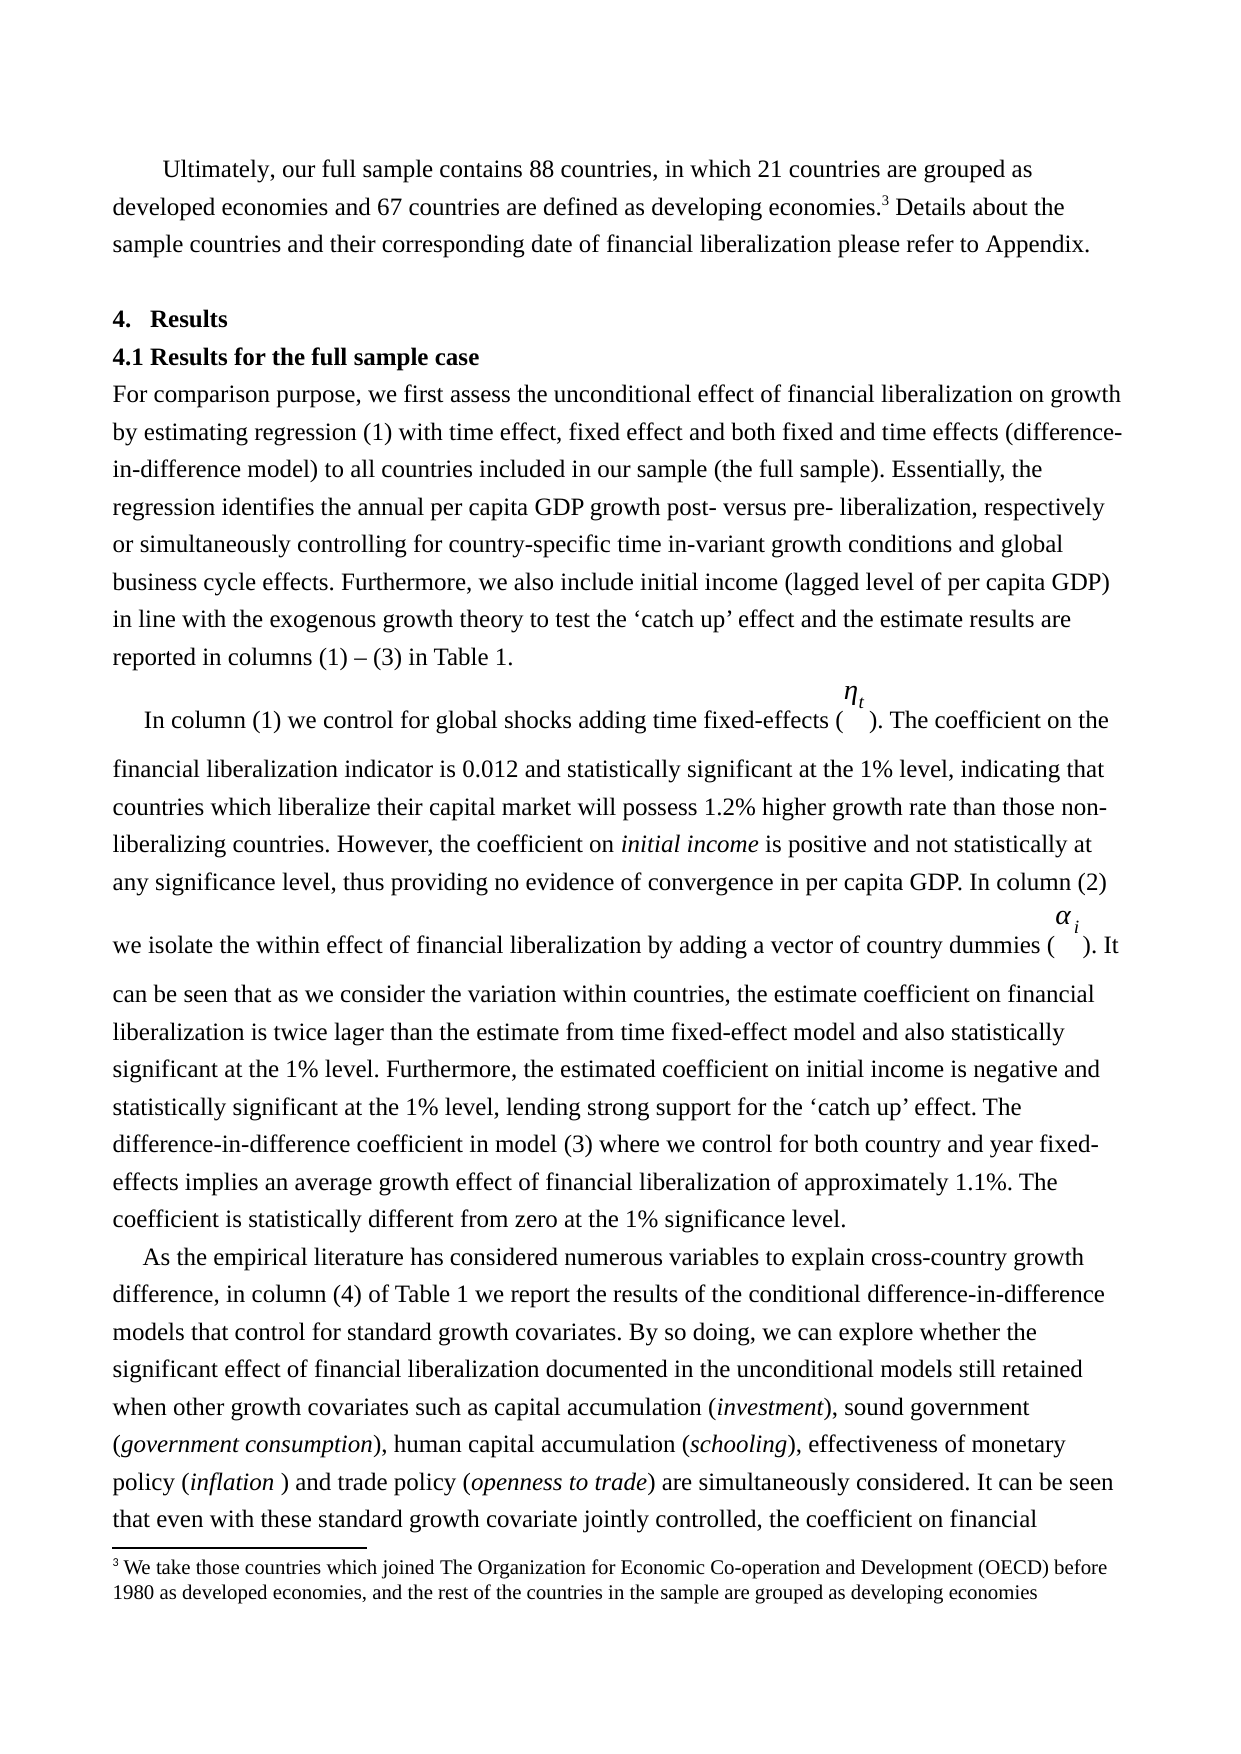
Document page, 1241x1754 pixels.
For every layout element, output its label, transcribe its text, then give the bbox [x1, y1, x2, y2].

text For comparison purpose, we first assess the unconditional effect of financial liberalization on growth by estimating regression (1) with time effect, fixed effect and both fixed and time effects (difference- in-difference model) to all countries included in our sample (the full sample). Essentially, the regression identifies the annual per capita GDP growth post- versus pre- liberalization, respectively or simultaneously controlling for country-specific time in-variant growth conditions and global business cycle effects. Furthermore, we also include initial income (lagged level of per capita GDP) in line with the exogenous growth theory to test the ‘catch up’ effect and the estimate results are reported in columns (1) – (3) in Table 1. [112, 375, 1128, 675]
list Ultimately, our full sample contains 88 countries, in which 21 countries are grouped as developed economies and 67 countries are defined as developing economies. Details about the sample countries and their corresponding date of financial liberalization please refer to Appendix. [112, 150, 1128, 262]
list Results for the full sample case [112, 337, 1128, 375]
list Results [112, 300, 1128, 337]
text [112, 1237, 1128, 1537]
text In column (1) we control for global shocks adding time fixed-effects (). The coefficient on the financial liberalization indicator is 0.012 and statistically significant at the 1% level, indicating that countries which liberalize their capital market will possess 1.2% higher growth rate than those non-liberalizing countries. However, the coefficient on initial income is positive and not statistically at any significance level, thus providing no evidence of convergence in per capita GDP. In column (2) we isolate the within effect of financial liberalization by adding a vector of country dummies (). It can be seen that as we consider the variation within countries, the estimate coefficient on financial liberalization is twice lager than the estimate from time fixed-effect model and also statistically significant at the 1% level. Furthermore, the estimated coefficient on initial income is negative and statistically significant at the 1% level, lending strong support for the ‘catch up’ effect. The difference-in-difference coefficient in model (3) where we control for both country and year fixed- effects implies an average growth effect of financial liberalization of approximately 1.1%. The coefficient is statistically different from zero at the 1% significance level. [112, 675, 1128, 1237]
